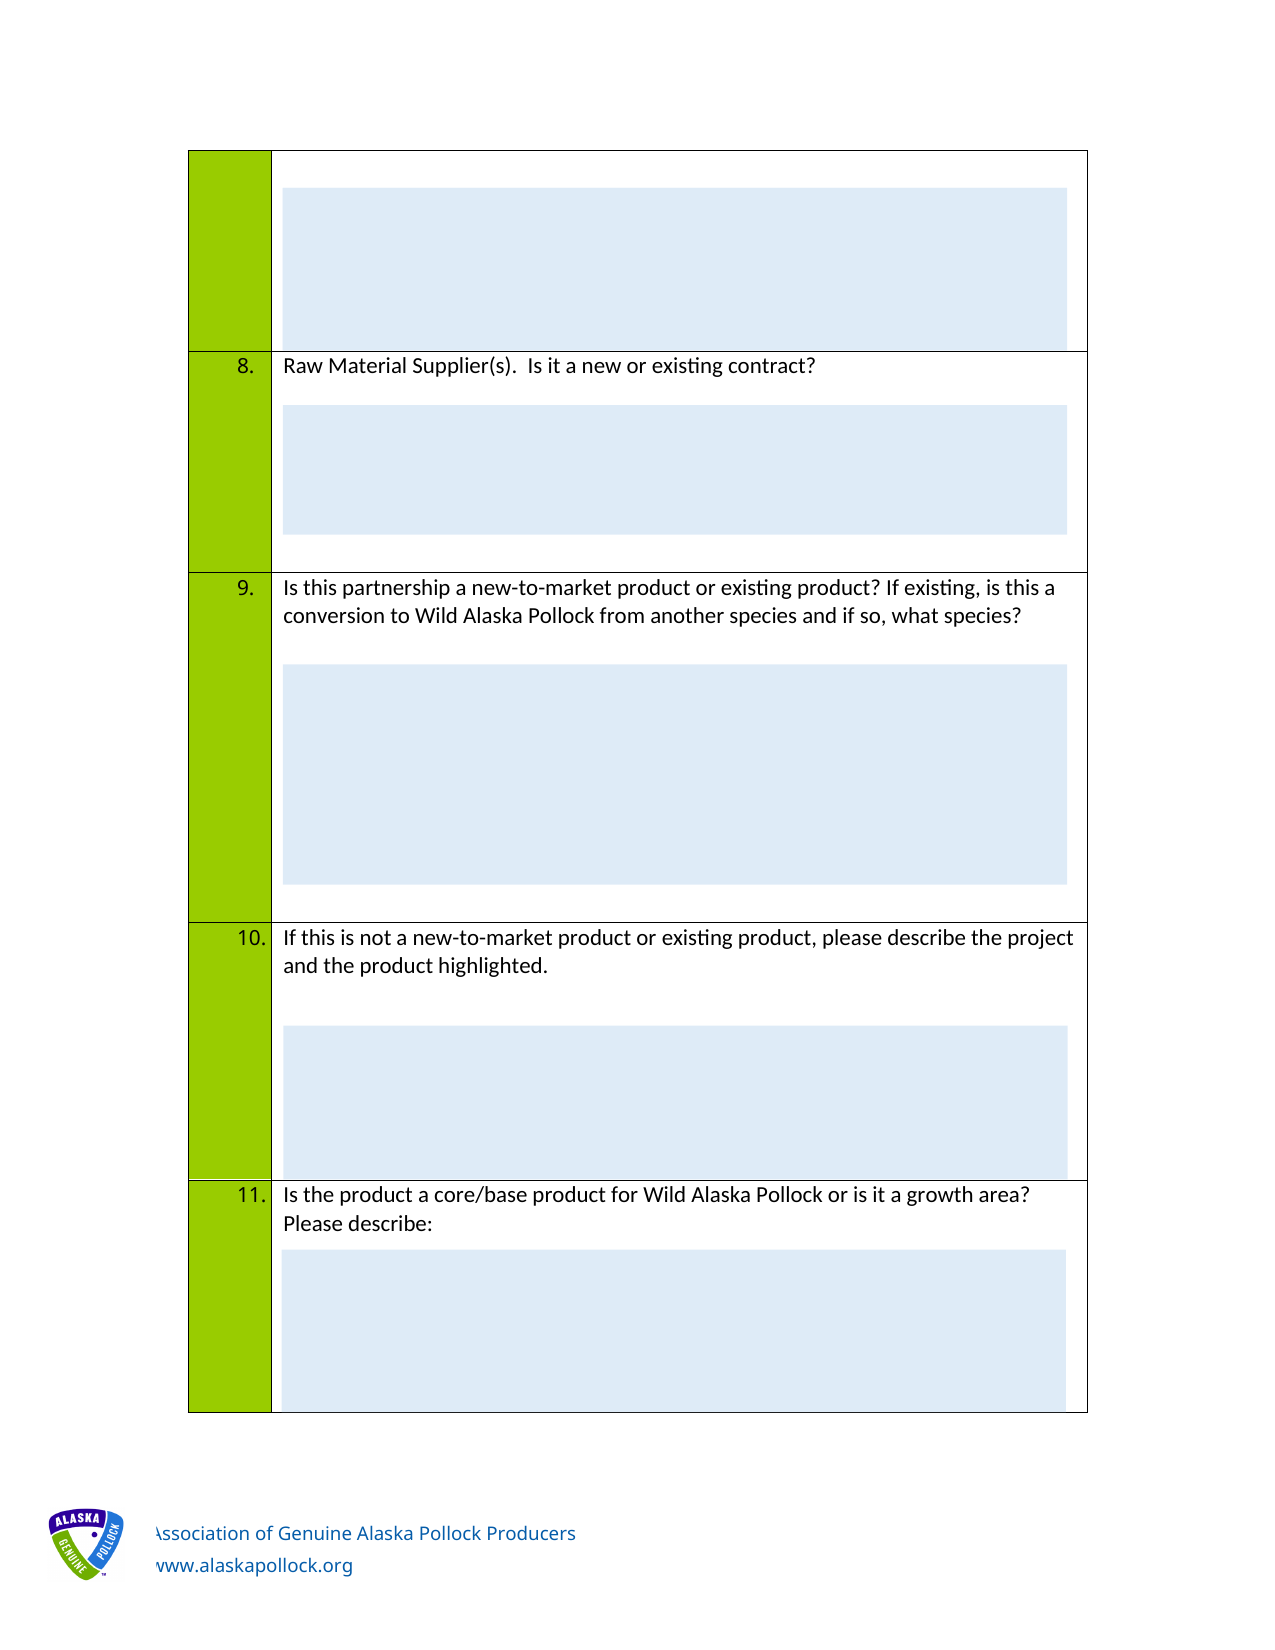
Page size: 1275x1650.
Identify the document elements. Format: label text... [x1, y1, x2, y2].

table_cell Wild Alaska Pollock Material(s) or Product Used: [272, 151, 1087, 351]
table_cell Is the product a core/base product for Wild Alaska Pollock or is it a growth area? Please describe: [272, 1181, 1087, 1412]
table_cell Raw Material Supplier(s). Is it a new or existing contract? [272, 352, 1087, 572]
table_cell [189, 573, 271, 922]
table_cell [189, 1181, 271, 1412]
table_cell [189, 352, 271, 572]
table_cell Is this partnership a new-to-market product or existing product? If existing, is this a conversion to Wild Alaska Pollock from another species and if so, what species? [272, 573, 1087, 922]
table_cell [189, 151, 271, 351]
table_cell If this is not a new-to-market product or existing product, please describe the project and the product highlighted. [272, 923, 1087, 1179]
table_cell [189, 923, 271, 1179]
picture [47, 1507, 125, 1582]
